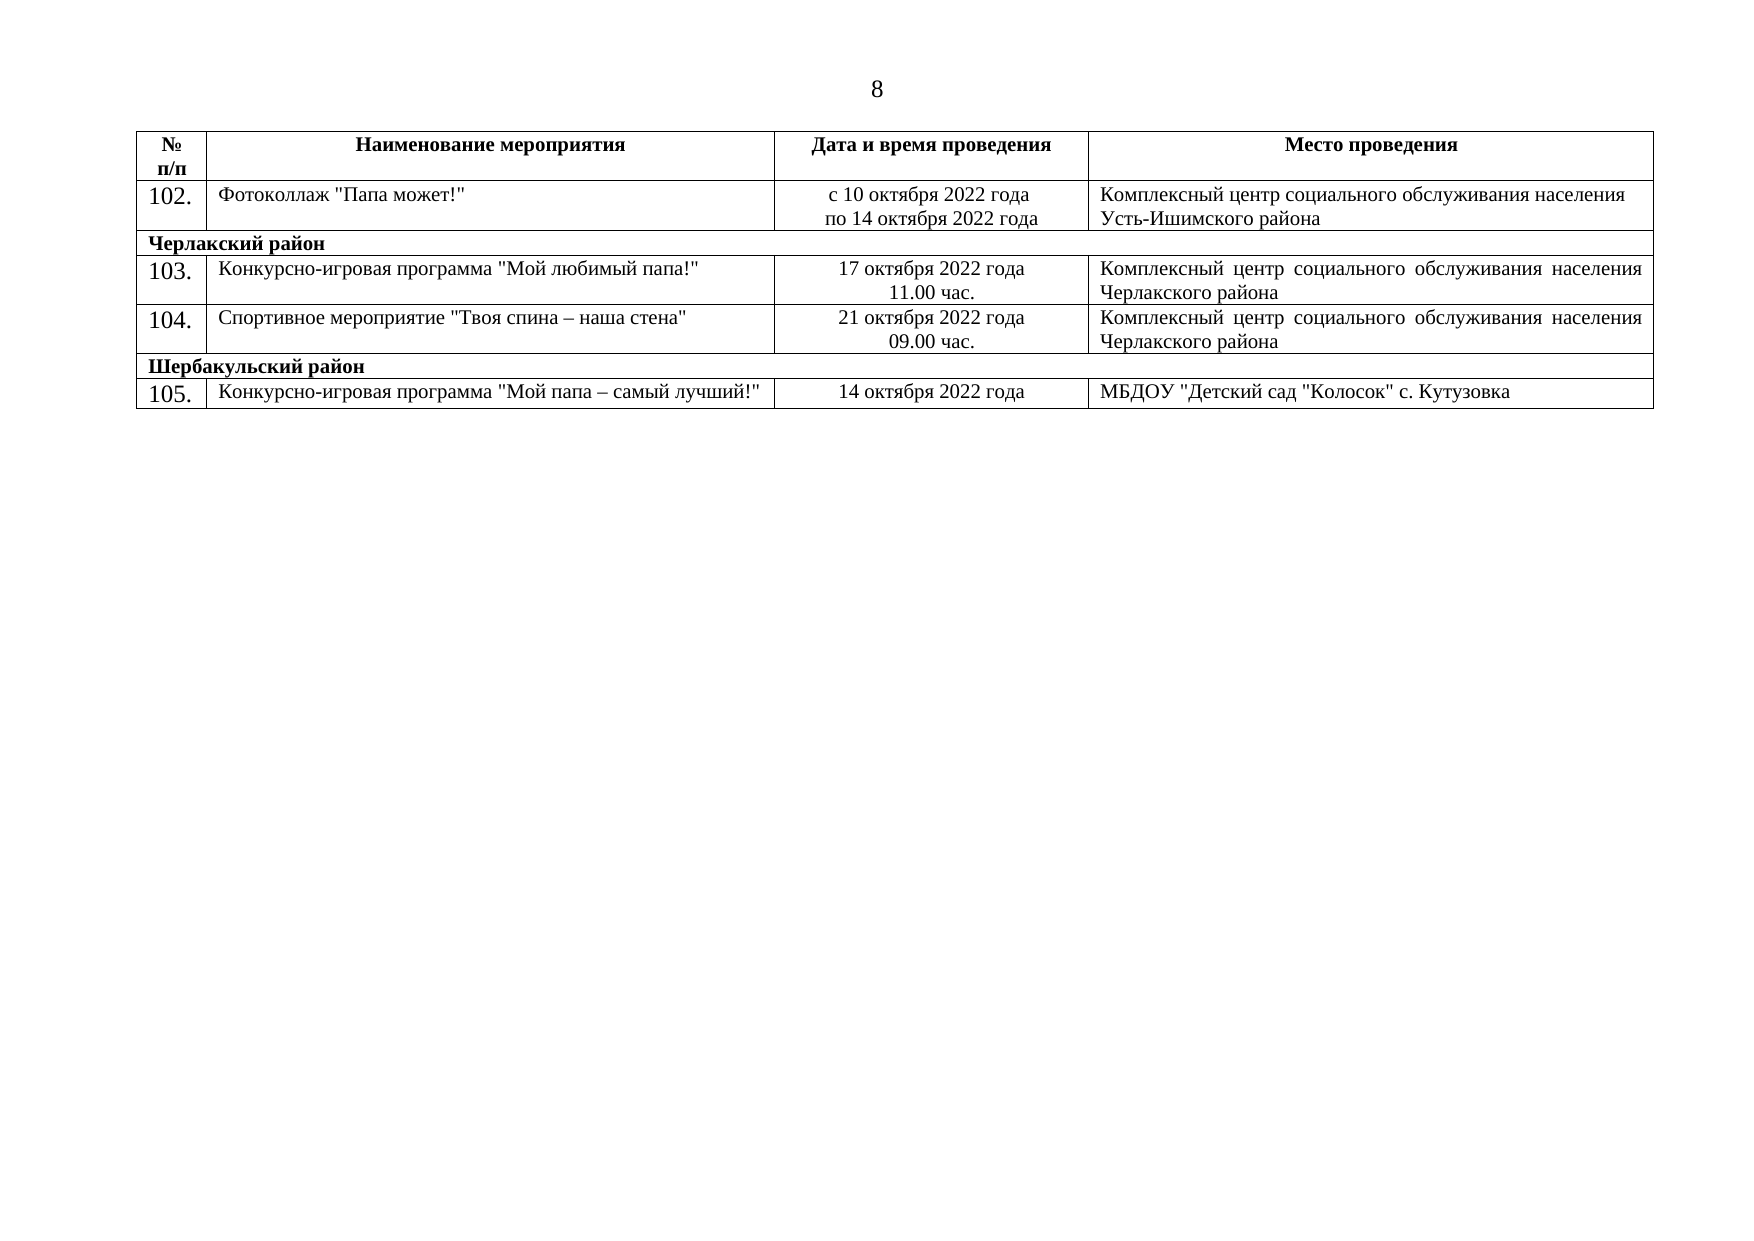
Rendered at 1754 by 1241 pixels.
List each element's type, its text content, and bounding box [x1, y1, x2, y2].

table_cell Комплексный центр социального обслуживания населения Черлакского района [1089, 305, 1653, 353]
table_cell Комплексный центр социального обслуживания населения Черлакского района [1089, 256, 1653, 304]
table_header № п/п [137, 132, 206, 180]
table_cell [137, 256, 206, 304]
table_cell 17 октября 2022 года 11.00 час. [775, 256, 1088, 304]
table_header Дата и время проведения [775, 132, 1088, 180]
table_cell Шербакульский район [137, 354, 1653, 378]
table_cell Конкурсно-игровая программа "Мой папа – самый лучший!" [207, 379, 774, 408]
table_cell 14 октября 2022 года [775, 379, 1088, 408]
table_header Место проведения [1089, 132, 1653, 180]
table_header Наименование мероприятия [207, 132, 774, 180]
table_cell Фотоколлаж "Папа может!" [207, 181, 774, 229]
table_cell Конкурсно-игровая программа "Мой любимый папа!" [207, 256, 774, 304]
table_cell с 10 октября 2022 года по 14 октября 2022 года [775, 181, 1088, 229]
table_cell Черлакский район [137, 231, 1653, 255]
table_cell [1089, 181, 1653, 229]
table_cell МБДОУ "Детский сад "Колосок" с. Кутузовка [1089, 379, 1653, 408]
table_cell 21 октября 2022 года 09.00 час. [775, 305, 1088, 353]
table_cell [137, 305, 206, 353]
table_cell [137, 181, 206, 229]
table_cell Спортивное мероприятие "Твоя спина – наша стена" [207, 305, 774, 353]
table_cell [137, 379, 206, 408]
